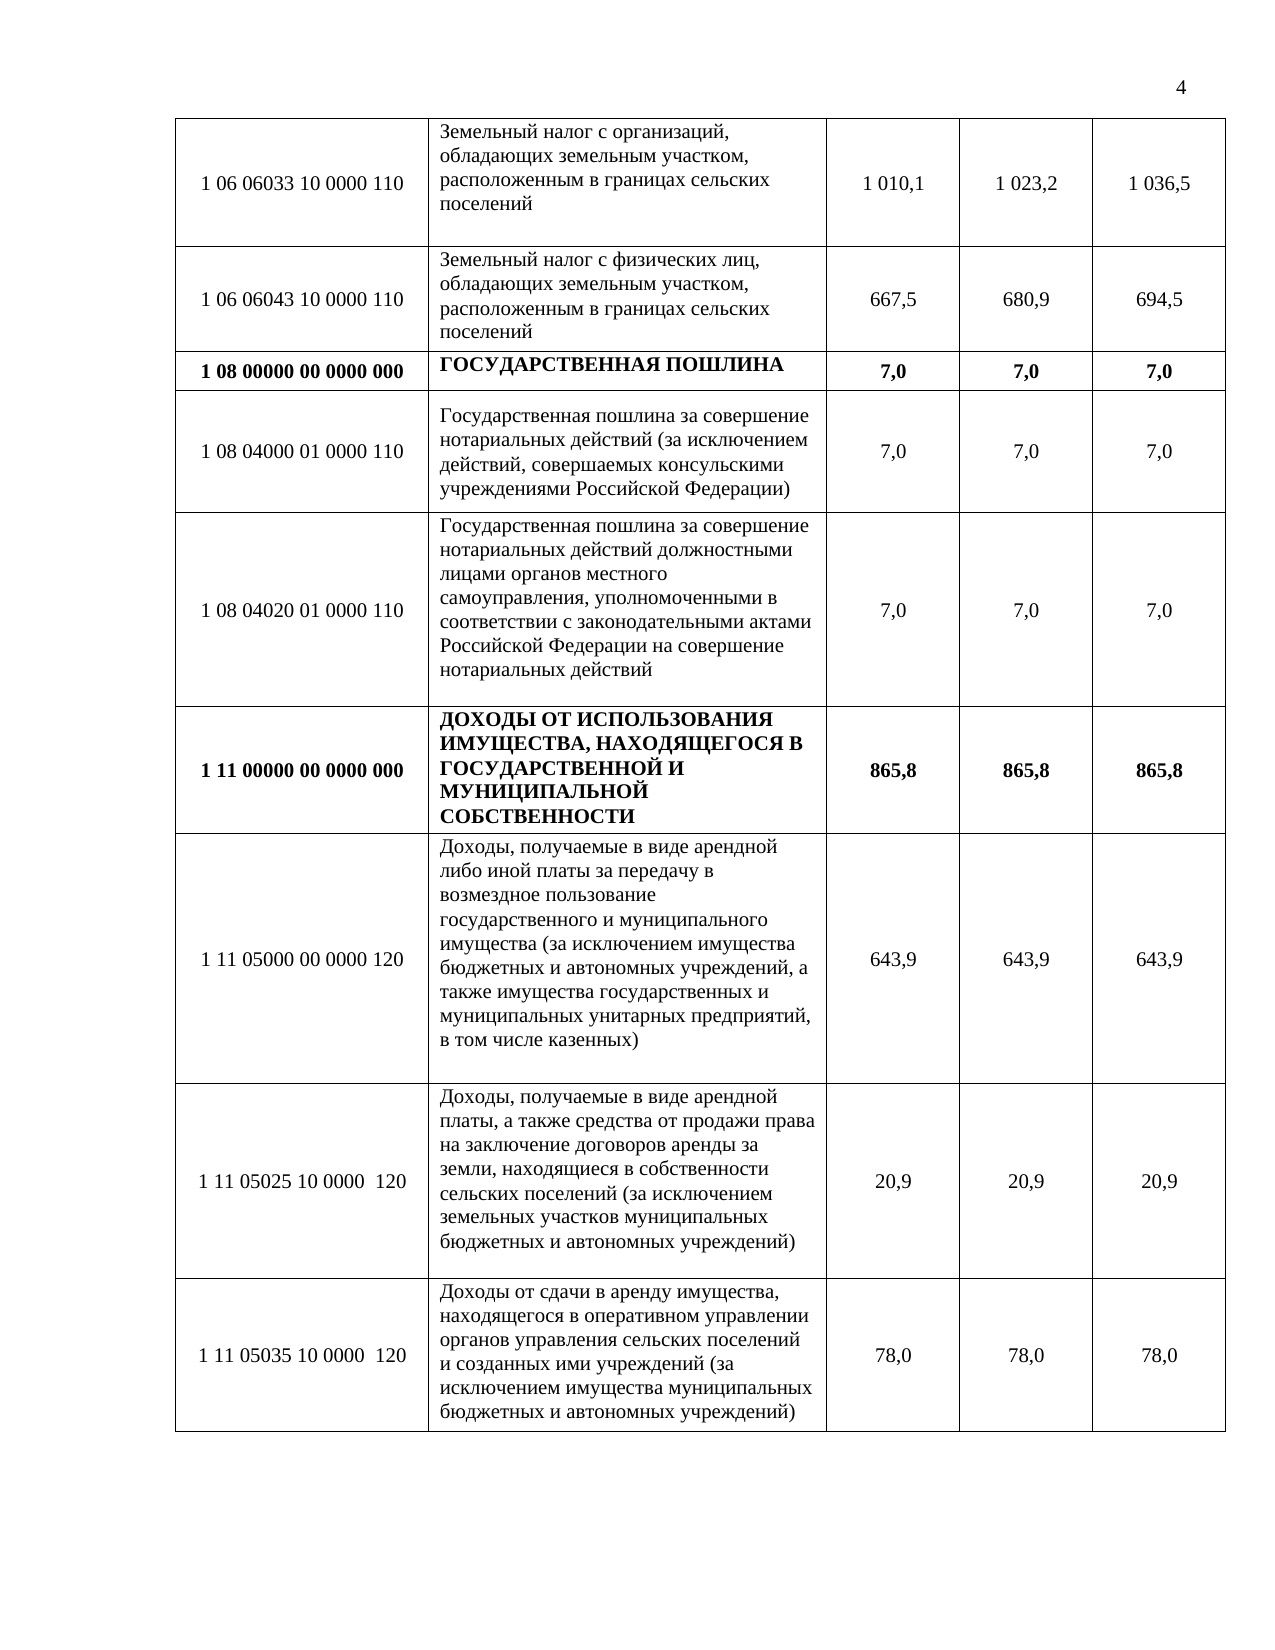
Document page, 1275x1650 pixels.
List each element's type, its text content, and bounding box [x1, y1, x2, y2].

table_cell 78,0 [960, 1279, 1092, 1431]
table_cell 78,0 [827, 1279, 959, 1431]
table_cell 20,9 [827, 1084, 959, 1277]
table_cell 7,0 [960, 352, 1092, 390]
table_cell 7,0 [1093, 391, 1225, 512]
table_cell 7,0 [827, 391, 959, 512]
table_cell 1 08 04020 01 0000 110 [176, 513, 428, 706]
table_cell 7,0 [1093, 352, 1225, 390]
table_cell Государственная пошлина за совершение нотариальных действий (за исключением действий, совершаемых консульскими учреждениями Российской Федерации) [429, 391, 826, 512]
table_cell Земельный налог с организаций, обладающих земельным участком, расположенным в границах сельских поселений [429, 119, 826, 246]
table_cell Доходы от сдачи в аренду имущества, находящегося в оперативном управлении органов управления сельских поселений и созданных ими учреждений (за исключением имущества муниципальных бюджетных и автономных учреждений) [429, 1279, 826, 1431]
table_cell 7,0 [960, 391, 1092, 512]
table_cell 1 023,2 [960, 119, 1092, 246]
table_cell 667,5 [827, 247, 959, 351]
table_cell 1 08 00000 00 0000 000 [176, 352, 428, 390]
table_cell 1 036,5 [1093, 119, 1225, 246]
table_cell Земельный налог с физических лиц, обладающих земельным участком, расположенным в границах сельских поселений [429, 247, 826, 351]
table_cell 694,5 [1093, 247, 1225, 351]
table_cell 20,9 [960, 1084, 1092, 1277]
table_cell 643,9 [960, 834, 1092, 1083]
table_cell 643,9 [827, 834, 959, 1083]
table_cell 7,0 [827, 513, 959, 706]
table_cell 78,0 [1093, 1279, 1225, 1431]
table_cell 7,0 [960, 513, 1092, 706]
table_cell 865,8 [827, 707, 959, 833]
table_cell 7,0 [1093, 513, 1225, 706]
table_cell 7,0 [827, 352, 959, 390]
table_cell 865,8 [960, 707, 1092, 833]
table_cell 643,9 [1093, 834, 1225, 1083]
table_cell 1 010,1 [827, 119, 959, 246]
table_cell 20,9 [1093, 1084, 1225, 1277]
table_cell 1 11 05035 10 0000 120 [176, 1279, 428, 1431]
table_cell 1 11 00000 00 0000 000 [176, 707, 428, 833]
table_cell 1 06 06033 10 0000 110 [176, 119, 428, 246]
table_cell 1 11 05000 00 0000 120 [176, 834, 428, 1083]
table_cell Доходы, получаемые в виде арендной либо иной платы за передачу в возмездное пользование государственного и муниципального имущества (за исключением имущества бюджетных и автономных учреждений, а также имущества государственных и муниципальных унитарных предприятий, в том числе казенных) [429, 834, 826, 1083]
table_cell 680,9 [960, 247, 1092, 351]
table_cell Доходы, получаемые в виде арендной платы, а также средства от продажи права на заключение договоров аренды за земли, находящиеся в собственности сельских поселений (за исключением земельных участков муниципальных бюджетных и автономных учреждений) [429, 1084, 826, 1277]
table_cell Государственная пошлина за совершение нотариальных действий должностными лицами органов местного самоуправления, уполномоченными в соответствии с законодательными актами Российской Федерации на совершение нотариальных действий [429, 513, 826, 706]
table_cell 865,8 [1093, 707, 1225, 833]
table_cell 1 11 05025 10 0000 120 [176, 1084, 428, 1277]
table_cell 1 08 04000 01 0000 110 [176, 391, 428, 512]
table_cell 1 06 06043 10 0000 110 [176, 247, 428, 351]
table_cell ГОСУДАРСТВЕННАЯ ПОШЛИНА [429, 352, 826, 390]
table_cell ДОХОДЫ ОТ ИСПОЛЬЗОВАНИЯ ИМУЩЕСТВА, НАХОДЯЩЕГОСЯ В ГОСУДАРСТВЕННОЙ И МУНИЦИПАЛЬНОЙ СОБСТВЕННОСТИ [429, 707, 826, 833]
